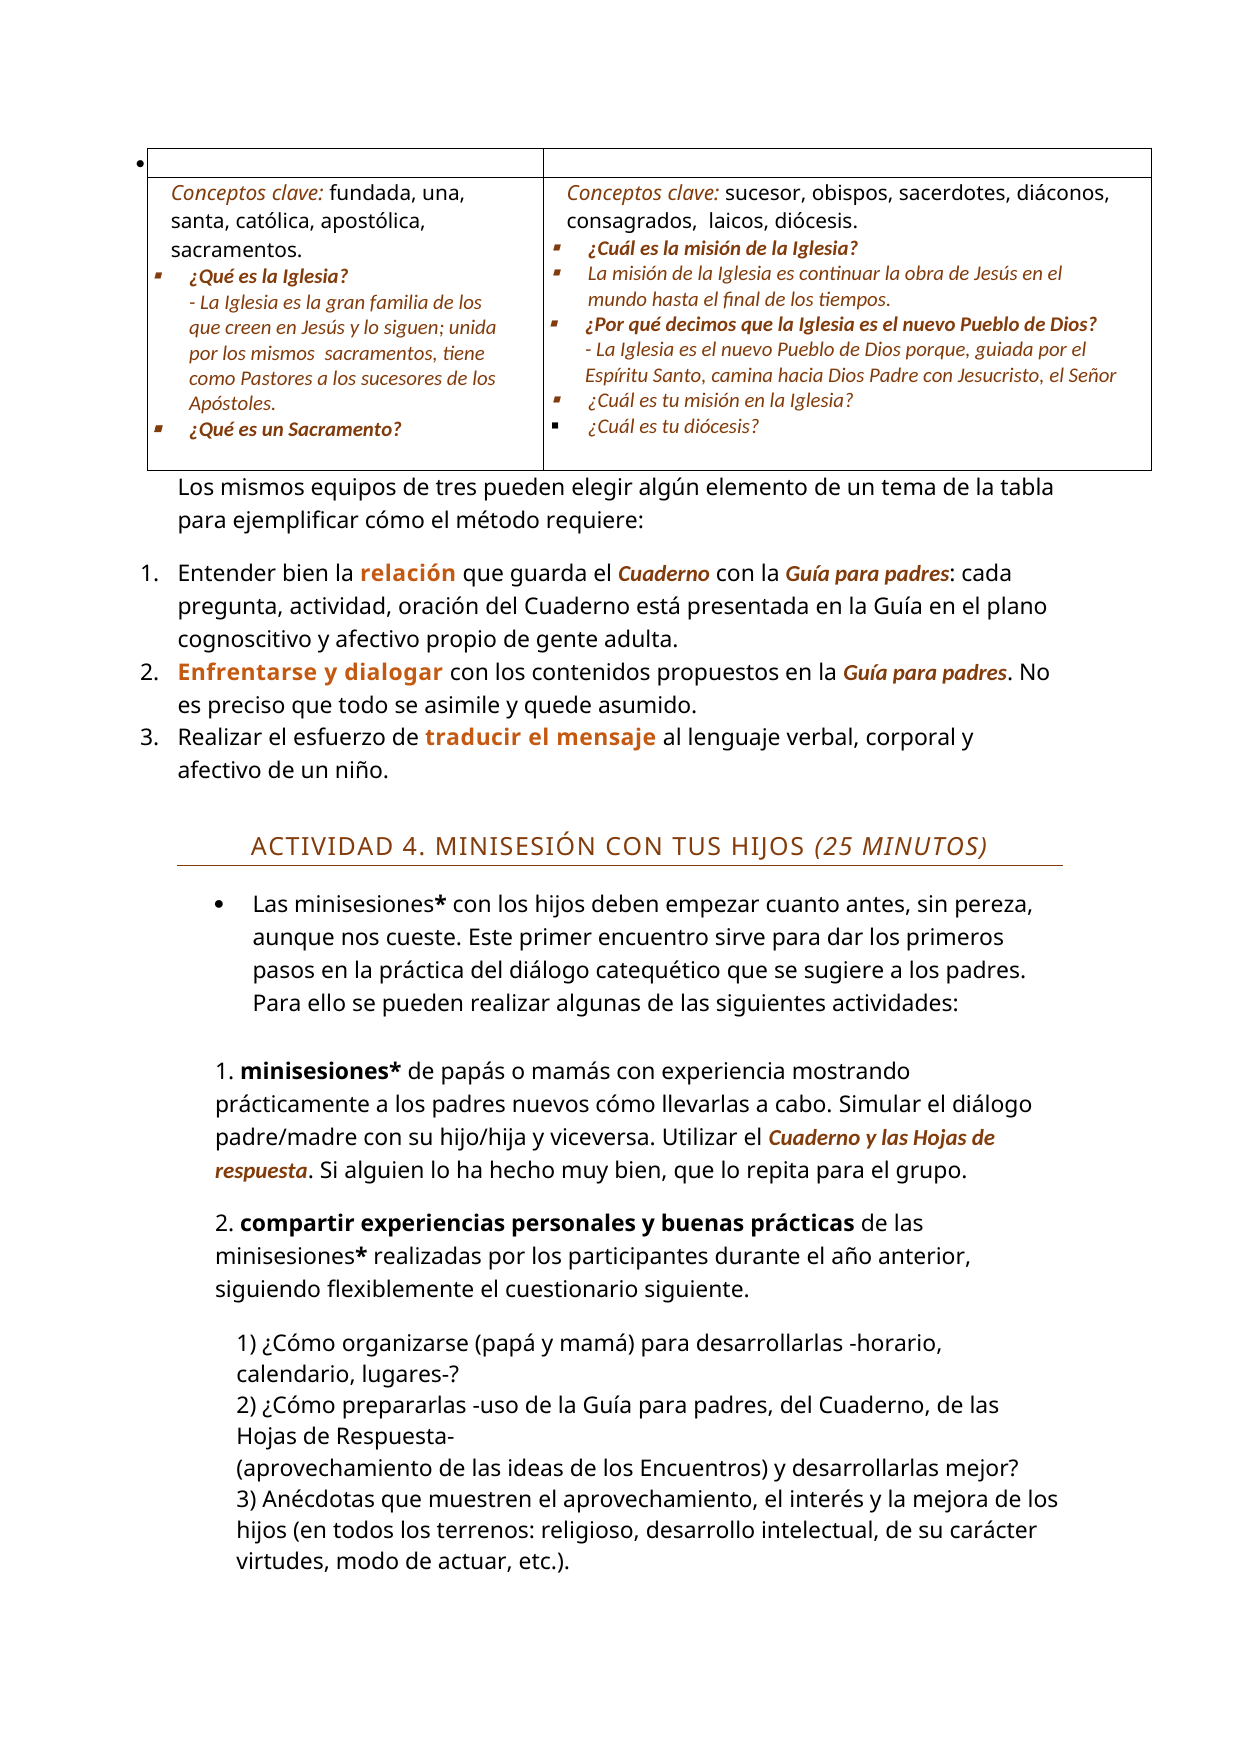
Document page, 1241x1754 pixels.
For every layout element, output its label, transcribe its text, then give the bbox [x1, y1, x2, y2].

list Las minisesiones* con los hijos deben empezar cuanto antes, sin pereza, aunque nos cueste. Este primer encuentro sirve para dar los primeros pasos en la práctica del diálogo catequético que se sugiere a los padres. Para ello se pueden realizar algunas de las siguientes actividades: [215, 888, 1063, 1018]
list Realizar el esfuerzo de traducir el mensaje al lenguaje verbal, corporal y afectivo de un niño. [140, 721, 1063, 785]
list Enfrentarse y dialogar con los contenidos propuestos en la Guía para padres. No es preciso que todo se asimile y quede asumido. [140, 656, 1063, 720]
table_cell Conceptos clave: fundada, una, santa, católica, apostólica, sacramentos. ¿Qué es la Iglesia? - La Iglesia es la gran familia de los que creen en Jesús y lo siguen; unida por los mismos sacramentos, tiene como Pastores a los sucesores de los Apóstoles. ¿Qué es un Sacramento? [148, 178, 543, 470]
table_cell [544, 149, 1151, 177]
text 1) ¿Cómo organizarse (papá y mamá) para desarrollarlas -horario, calendario, lugares-? [236, 1327, 1063, 1389]
text 2) ¿Cómo prepararlas -uso de la Guía para padres, del Cuaderno, de las Hojas de Respuesta- [236, 1389, 1063, 1452]
subtitle actividad 4. minisesión con tus hijos (25 minutos) [177, 829, 1063, 865]
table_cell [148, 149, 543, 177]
list Entender bien la relación que guarda el Cuaderno con la Guía para padres: cada pregunta, actividad, oración del Cuaderno está presentada en la Guía en el plano cognoscitivo y afectivo propio de gente adulta. [140, 557, 1063, 654]
text 2. compartir experiencias personales y buenas prácticas de las minisesiones* realizadas por los participantes durante el año anterior, siguiendo flexiblemente el cuestionario siguiente. [215, 1207, 1063, 1304]
text Los mismos equipos de tres pueden elegir algún elemento de un tema de la tabla para ejemplificar cómo el método requiere: [177, 471, 1063, 535]
text (aprovechamiento de las ideas de los Encuentros) y desarrollarlas mejor? [236, 1452, 1063, 1483]
table_cell Conceptos clave: sucesor, obispos, sacerdotes, diáconos, consagrados, laicos, diócesis. ¿Cuál es la misión de la Iglesia? La misión de la Iglesia es continuar la obra de Jesús en el mundo hasta el final de los tiempos. ¿Por qué decimos que la Iglesia es el nuevo Pueblo de Dios? - La Iglesia es el nuevo Pueblo de Dios porque, guiada por el Espíritu Santo, camina hacia Dios Padre con Jesucristo, el Señor ¿Cuál es tu misión en la Iglesia? ¿Cuál es tu diócesis? [544, 178, 1151, 470]
text 1. minisesiones* de papás o mamás con experiencia mostrando prácticamente a los padres nuevos cómo llevarlas a cabo. Simular el diálogo padre/madre con su hijo/hija y viceversa. Utilizar el Cuaderno y las Hojas de respuesta. Si alguien lo ha hecho muy bien, que lo repita para el grupo. [215, 1055, 1063, 1185]
text 3) Anécdotas que muestren el aprovechamiento, el interés y la mejora de los hijos (en todos los terrenos: religioso, desarrollo intelectual, de su carácter virtudes, modo de actuar, etc.). [236, 1483, 1063, 1577]
